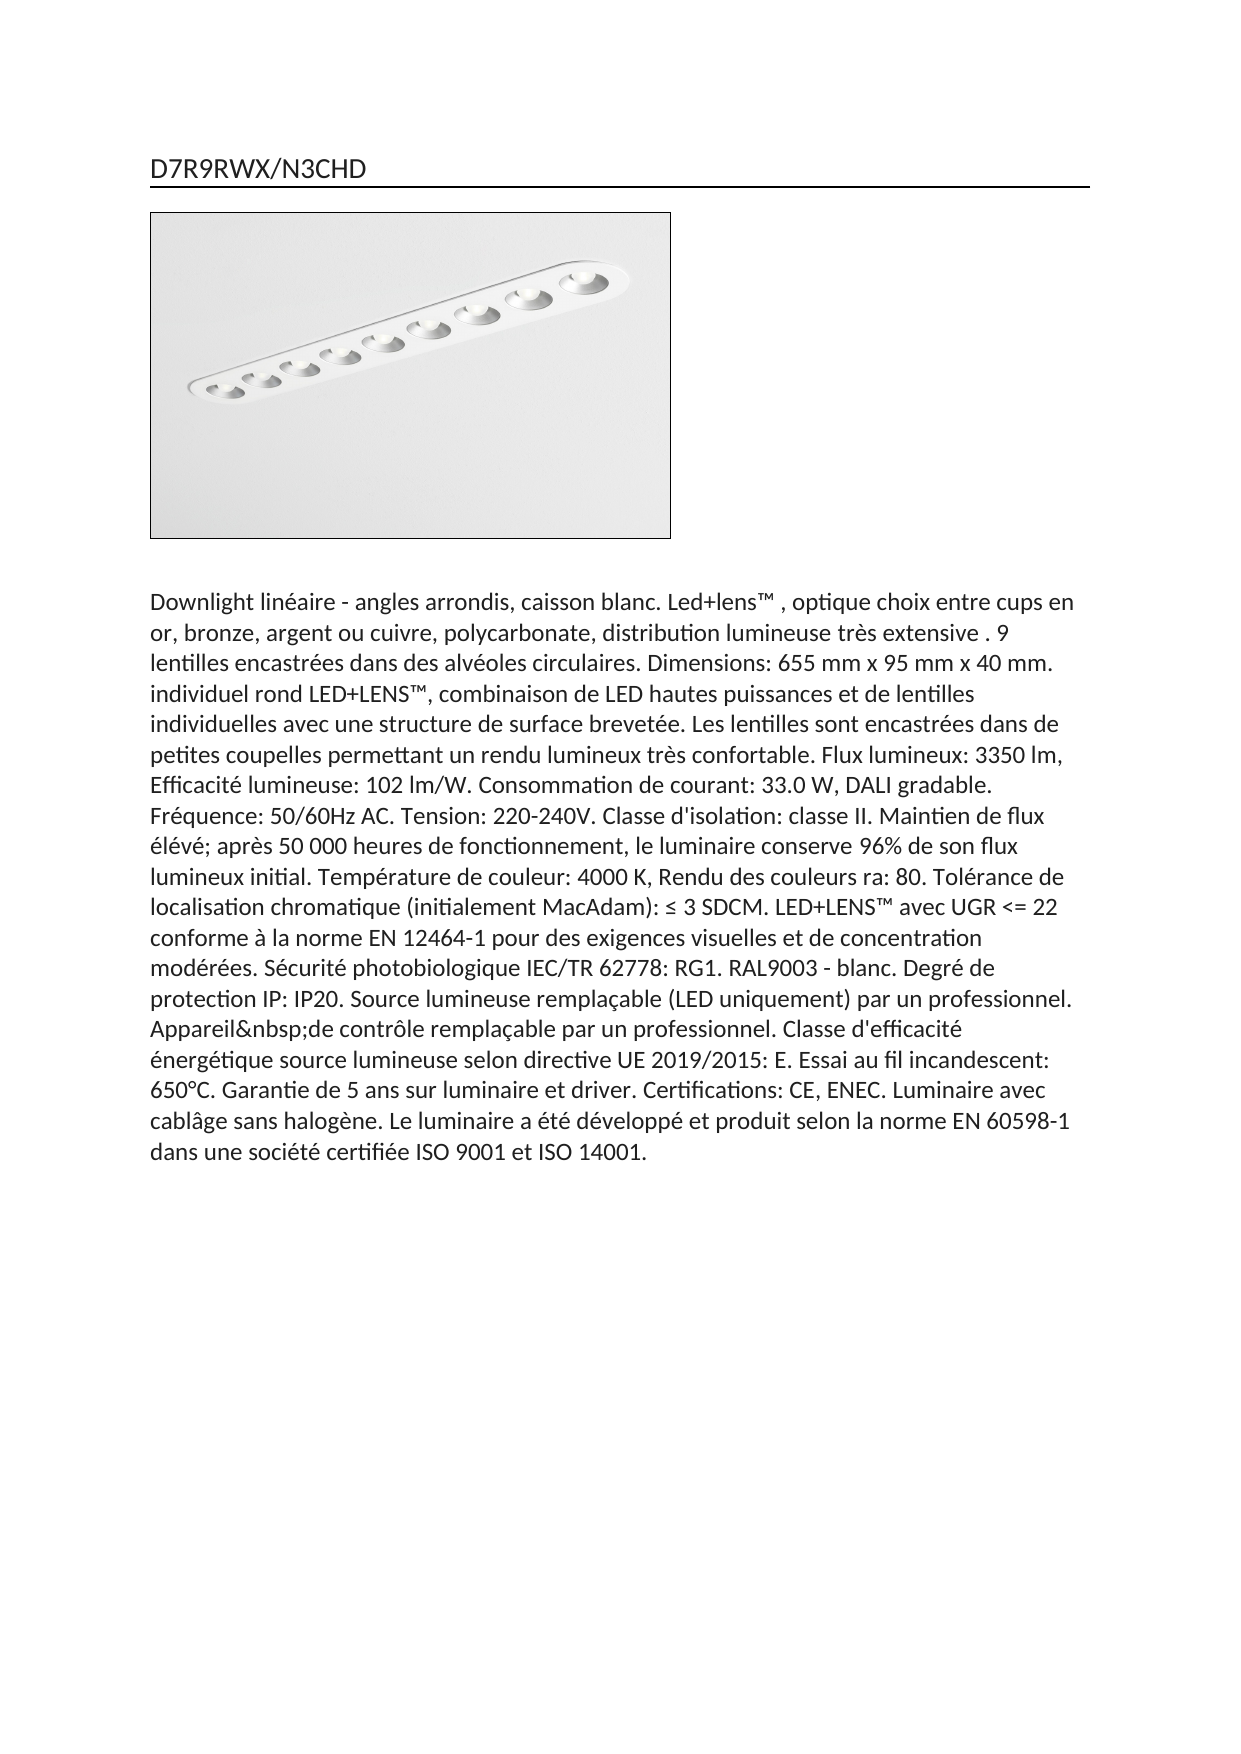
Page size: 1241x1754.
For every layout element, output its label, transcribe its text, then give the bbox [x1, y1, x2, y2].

text D7R9RWX/N3CHD [150, 150, 1090, 186]
picture [151, 213, 670, 538]
text Downlight linéaire - angles arrondis, caisson blanc. Led+lens™ , optique choix entre cups en or, bronze, argent ou cuivre, polycarbonate, distribution lumineuse très extensive . 9 lentilles encastrées dans des alvéoles circulaires. Dimensions: 655 mm x 95 mm x 40 mm. individuel rond LED+LENS™, combinaison de LED hautes puissances et de lentilles individuelles avec une structure de surface brevetée. Les lentilles sont encastrées dans de petites coupelles permettant un rendu lumineux très confortable. Flux lumineux: 3350 lm, Efficacité lumineuse: 102 lm/W. Consommation de courant: 33.0 W, DALI gradable. Fréquence: 50/60Hz AC. Tension: 220-240V. Classe d'isolation: classe II. Maintien de flux élévé; après 50 000 heures de fonctionnement, le luminaire conserve 96% de son flux lumineux initial. Température de couleur: 4000 K, Rendu des couleurs ra: 80. Tolérance de localisation chromatique (initialement MacAdam): ≤ 3 SDCM. LED+LENS™ avec UGR <= 22 conforme à la norme EN 12464-1 pour des exigences visuelles et de concentration modérées. Sécurité photobiologique IEC/TR 62778: RG1. RAL9003 - blanc. Degré de protection IP: IP20. Source lumineuse remplaçable (LED uniquement) par un professionnel. Appareil&nbsp;de contrôle remplaçable par un professionnel. Classe d'efficacité énergétique source lumineuse selon directive UE 2019/2015: E. Essai au fil incandescent: 650°C. Garantie de 5 ans sur luminaire et driver. Certifications: CE, ENEC. Luminaire avec cablâge sans halogène. Le luminaire a été développé et produit selon la norme EN 60598-1 dans une société certifiée ISO 9001 et ISO 14001. [150, 586, 1090, 1166]
